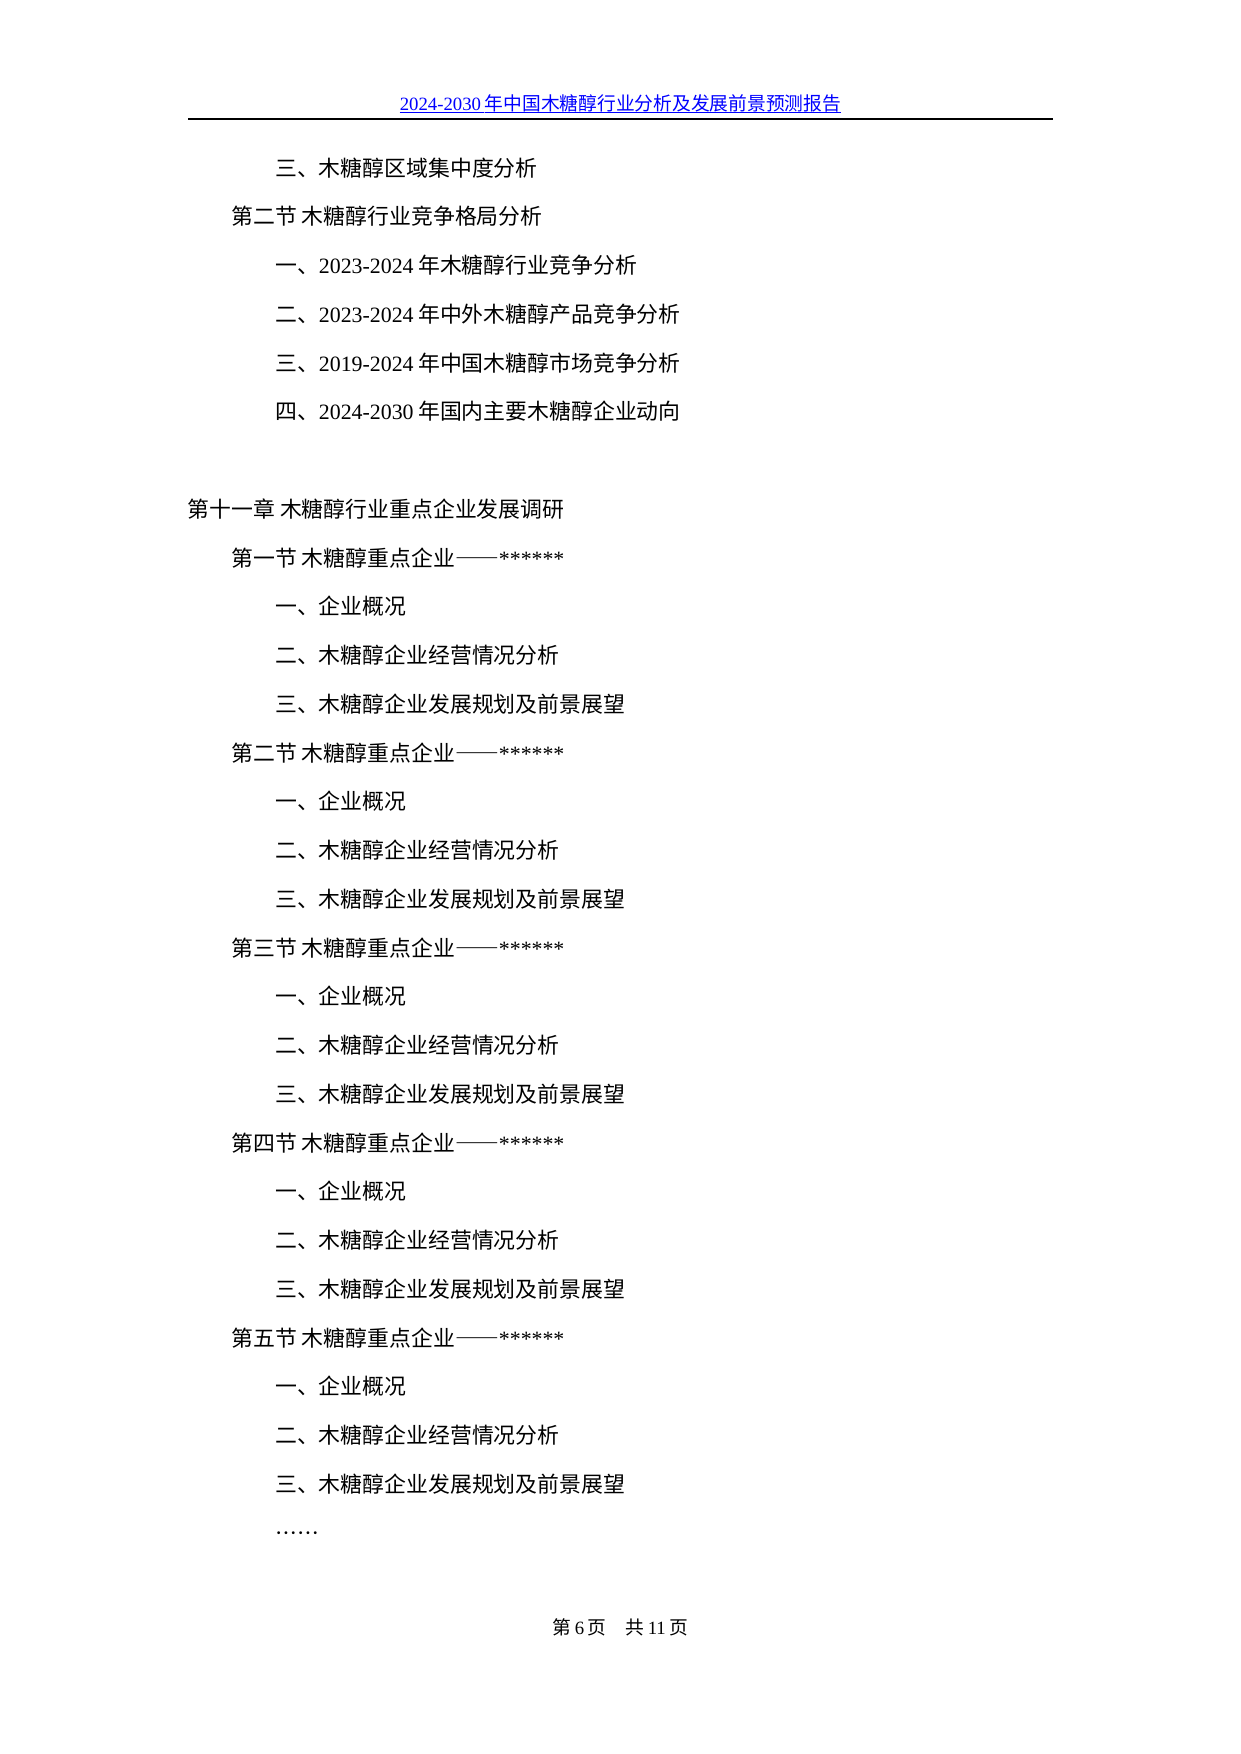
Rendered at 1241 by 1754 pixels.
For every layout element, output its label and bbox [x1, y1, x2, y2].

text [187, 150, 1053, 1548]
